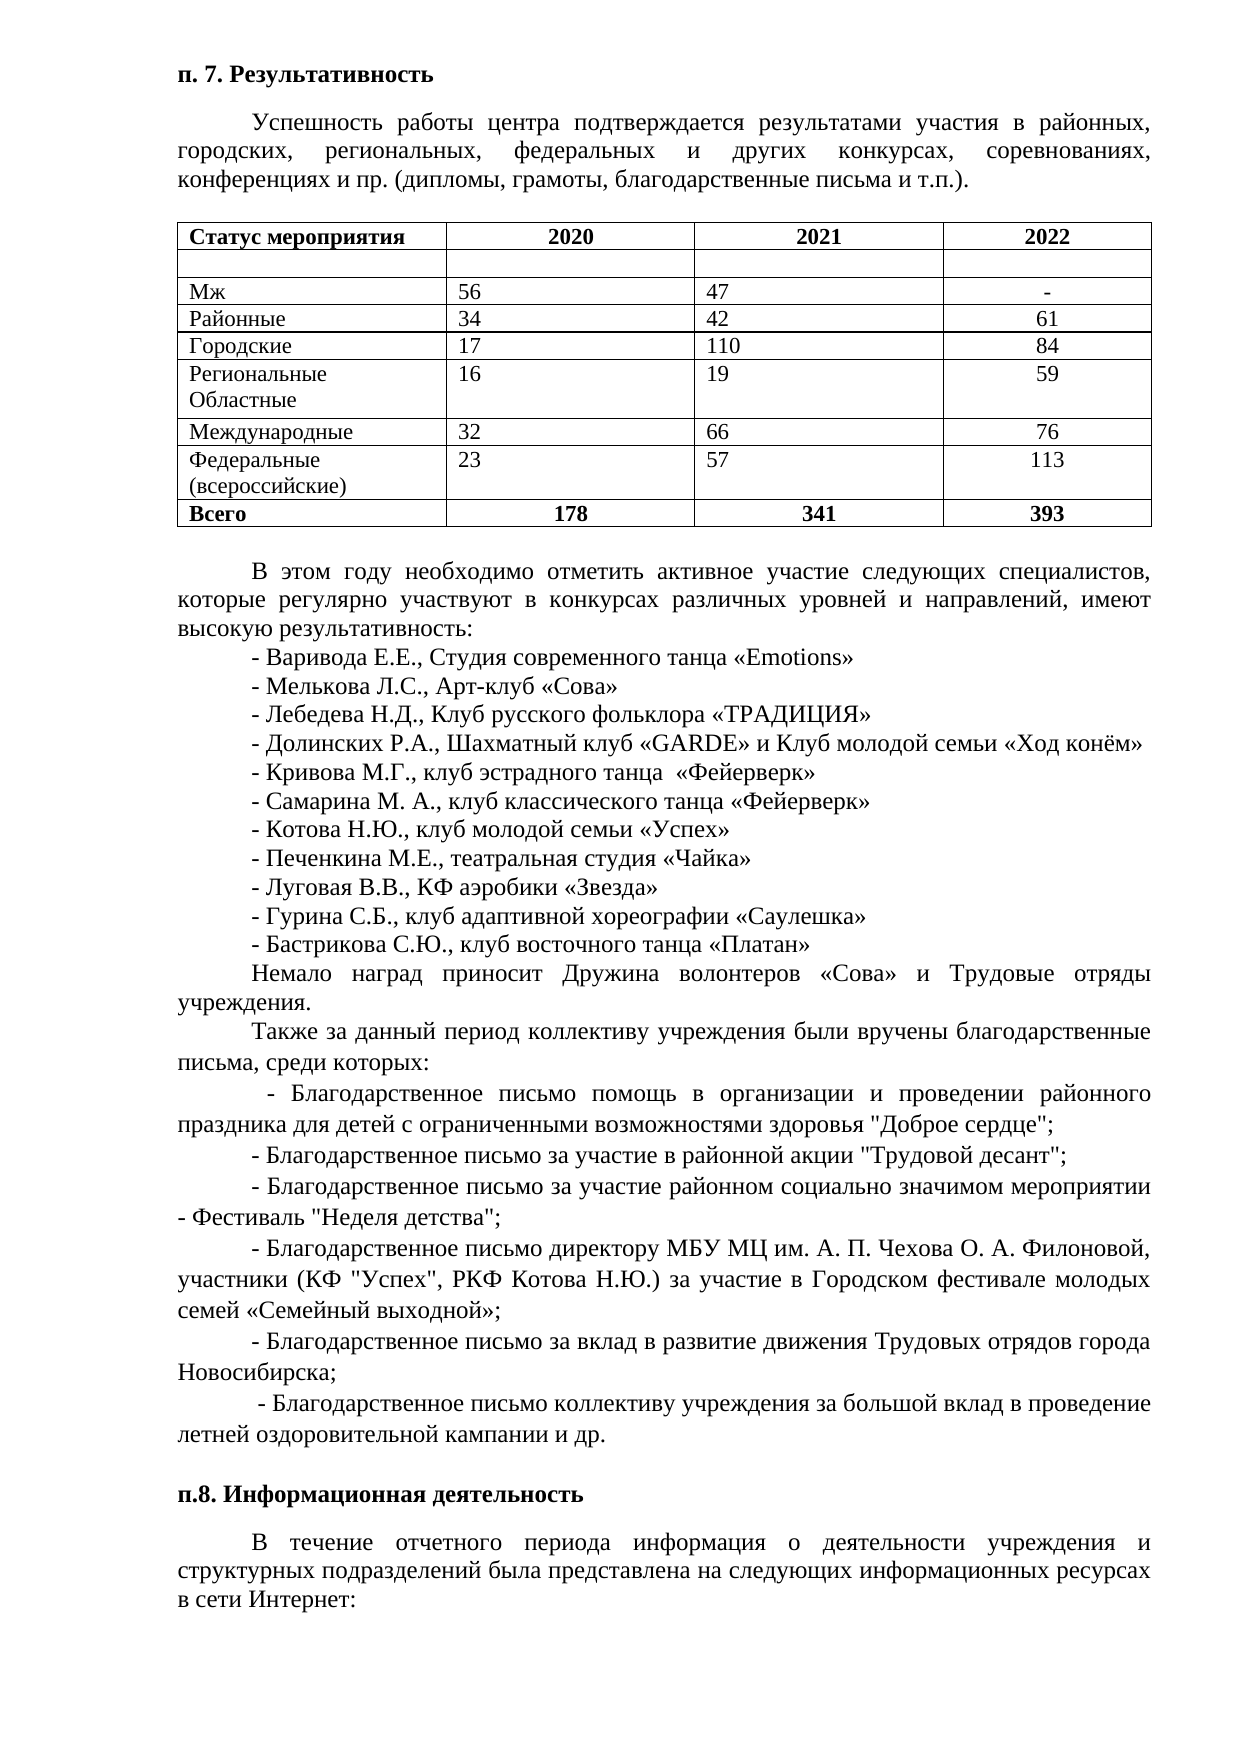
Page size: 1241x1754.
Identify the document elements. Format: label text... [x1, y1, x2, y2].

table_header Статус мероприятия [178, 223, 446, 249]
table_cell 84 [944, 333, 1151, 359]
table_cell 57 [695, 446, 943, 498]
table_header 2021 [695, 223, 943, 249]
text - Котова Н.Ю., клуб молодой семьи «Успех» [177, 814, 1152, 843]
table_cell Региональные Областные [178, 360, 446, 417]
text - Благодарственное письмо помощь в организации и проведении районного праздника для детей с ограниченными возможностями здоровья "Доброе сердце"; [177, 1078, 1152, 1138]
table_cell 19 [695, 360, 943, 417]
text Немало наград приносит Дружина волонтеров «Сова» и Трудовые отряды учреждения. [177, 958, 1152, 1016]
table_cell 42 [695, 305, 943, 331]
table_cell [178, 250, 446, 277]
text - Благодарственное письмо за вклад в развитие движения Трудовых отрядов города Новосибирска; [177, 1326, 1152, 1386]
table_cell 76 [944, 419, 1151, 445]
text В течение отчетного периода информация о деятельности учреждения и структурных подразделений была представлена на следующих информационных ресурсах в сети Интернет: [177, 1527, 1152, 1613]
text - Лебедева Н.Д., Клуб русского фольклора «ТРАДИЦИЯ» [177, 699, 1152, 728]
text п. 7. Результативность [177, 59, 1152, 88]
table_cell 34 [447, 305, 694, 331]
text - Благодарственное письмо директору МБУ МЦ им. А. П. Чехова О. А. Филоновой, участники (КФ "Успех", РКФ Котова Н.Ю.) за участие в Городском фестивале молодых семей «Семейный выходной»; [177, 1233, 1152, 1324]
table_cell [944, 250, 1151, 277]
table_header 2022 [944, 223, 1151, 249]
table_cell 59 [944, 360, 1151, 417]
table_cell 16 [447, 360, 694, 417]
text - Луговая В.В., КФ аэробики «Звезда» [177, 872, 1152, 901]
text - Кривова М.Г., клуб эстрадного танца «Фейерверк» [177, 757, 1152, 786]
text - Мелькова Л.С., Арт-клуб «Сова» [177, 671, 1152, 699]
table_cell 110 [695, 333, 943, 359]
text - Благодарственное письмо коллективу учреждения за большой вклад в проведение летней оздоровительной кампании и др. [177, 1388, 1152, 1448]
text Успешность работы центра подтверждается результатами участия в районных, городских, региональных, федеральных и других конкурсах, соревнованиях, конференциях и пр. (дипломы, грамоты, благодарственные письма и т.п.). [177, 107, 1152, 193]
text - Самарина М. А., клуб классического танца «Фейерверк» [177, 786, 1152, 814]
table_cell 61 [944, 305, 1151, 331]
table_cell 56 [447, 278, 694, 304]
table_cell 23 [447, 446, 694, 498]
text Также за данный период коллективу учреждения были вручены благодарственные письма, среди которых: [177, 1016, 1152, 1076]
table_cell Районные [178, 305, 446, 331]
table_cell [695, 250, 943, 277]
table_cell Международные [178, 419, 446, 445]
table_cell [447, 250, 694, 277]
table_cell - [944, 278, 1151, 304]
table_cell 66 [695, 419, 943, 445]
text - Благодарственное письмо за участие в районной акции "Трудовой десант"; [177, 1140, 1152, 1169]
text - Гурина С.Б., клуб адаптивной хореографии «Саулешка» [177, 901, 1152, 929]
text - Печенкина М.Е., театральная студия «Чайка» [177, 843, 1152, 872]
table_header 2020 [447, 223, 694, 249]
table_cell Мж [178, 278, 446, 304]
table_cell Всего [178, 500, 446, 526]
text п.8. Информационная деятельность [177, 1479, 1152, 1508]
table_cell 393 [944, 500, 1151, 526]
text - Варивода Е.Е., Студия современного танца «Emotions» [177, 642, 1152, 671]
text - Благодарственное письмо за участие районном социально значимом мероприятии - Фестиваль "Неделя детства"; [177, 1171, 1152, 1231]
table_cell Федеральные (всероссийские) [178, 446, 446, 498]
table_cell 32 [447, 419, 694, 445]
table_cell 178 [447, 500, 694, 526]
table_cell 47 [695, 278, 943, 304]
table_cell 17 [447, 333, 694, 359]
table_cell 341 [695, 500, 943, 526]
text В этом году необходимо отметить активное участие следующих специалистов, которые регулярно участвуют в конкурсах различных уровней и направлений, имеют высокую результативность: [177, 556, 1152, 642]
text - Долинских Р.А., Шахматный клуб «GARDE» и Клуб молодой семьи «Ход конём» [177, 728, 1152, 757]
text - Бастрикова С.Ю., клуб восточного танца «Платан» [177, 929, 1152, 958]
table_cell Городские [178, 333, 446, 359]
table_cell 113 [944, 446, 1151, 498]
